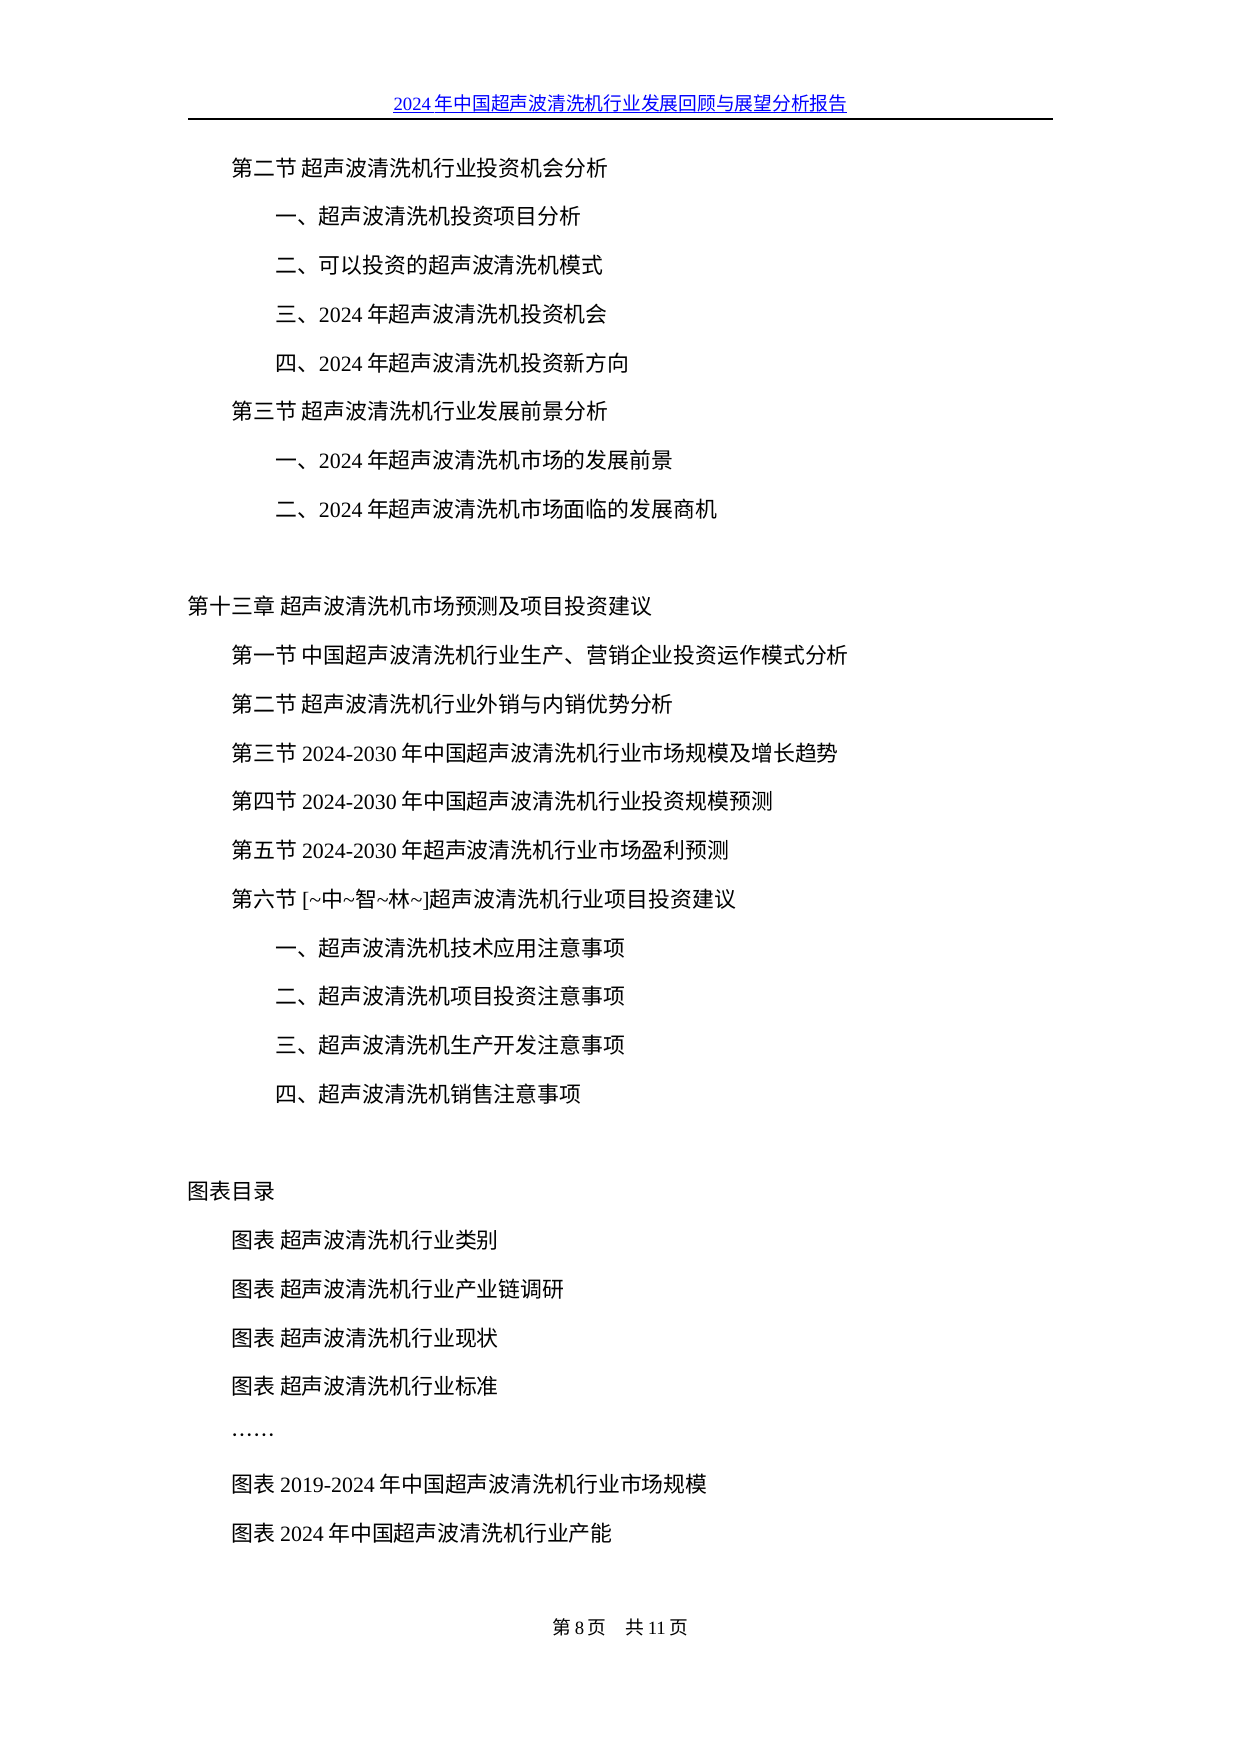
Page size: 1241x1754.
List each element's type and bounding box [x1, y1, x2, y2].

text [187, 150, 1053, 1548]
